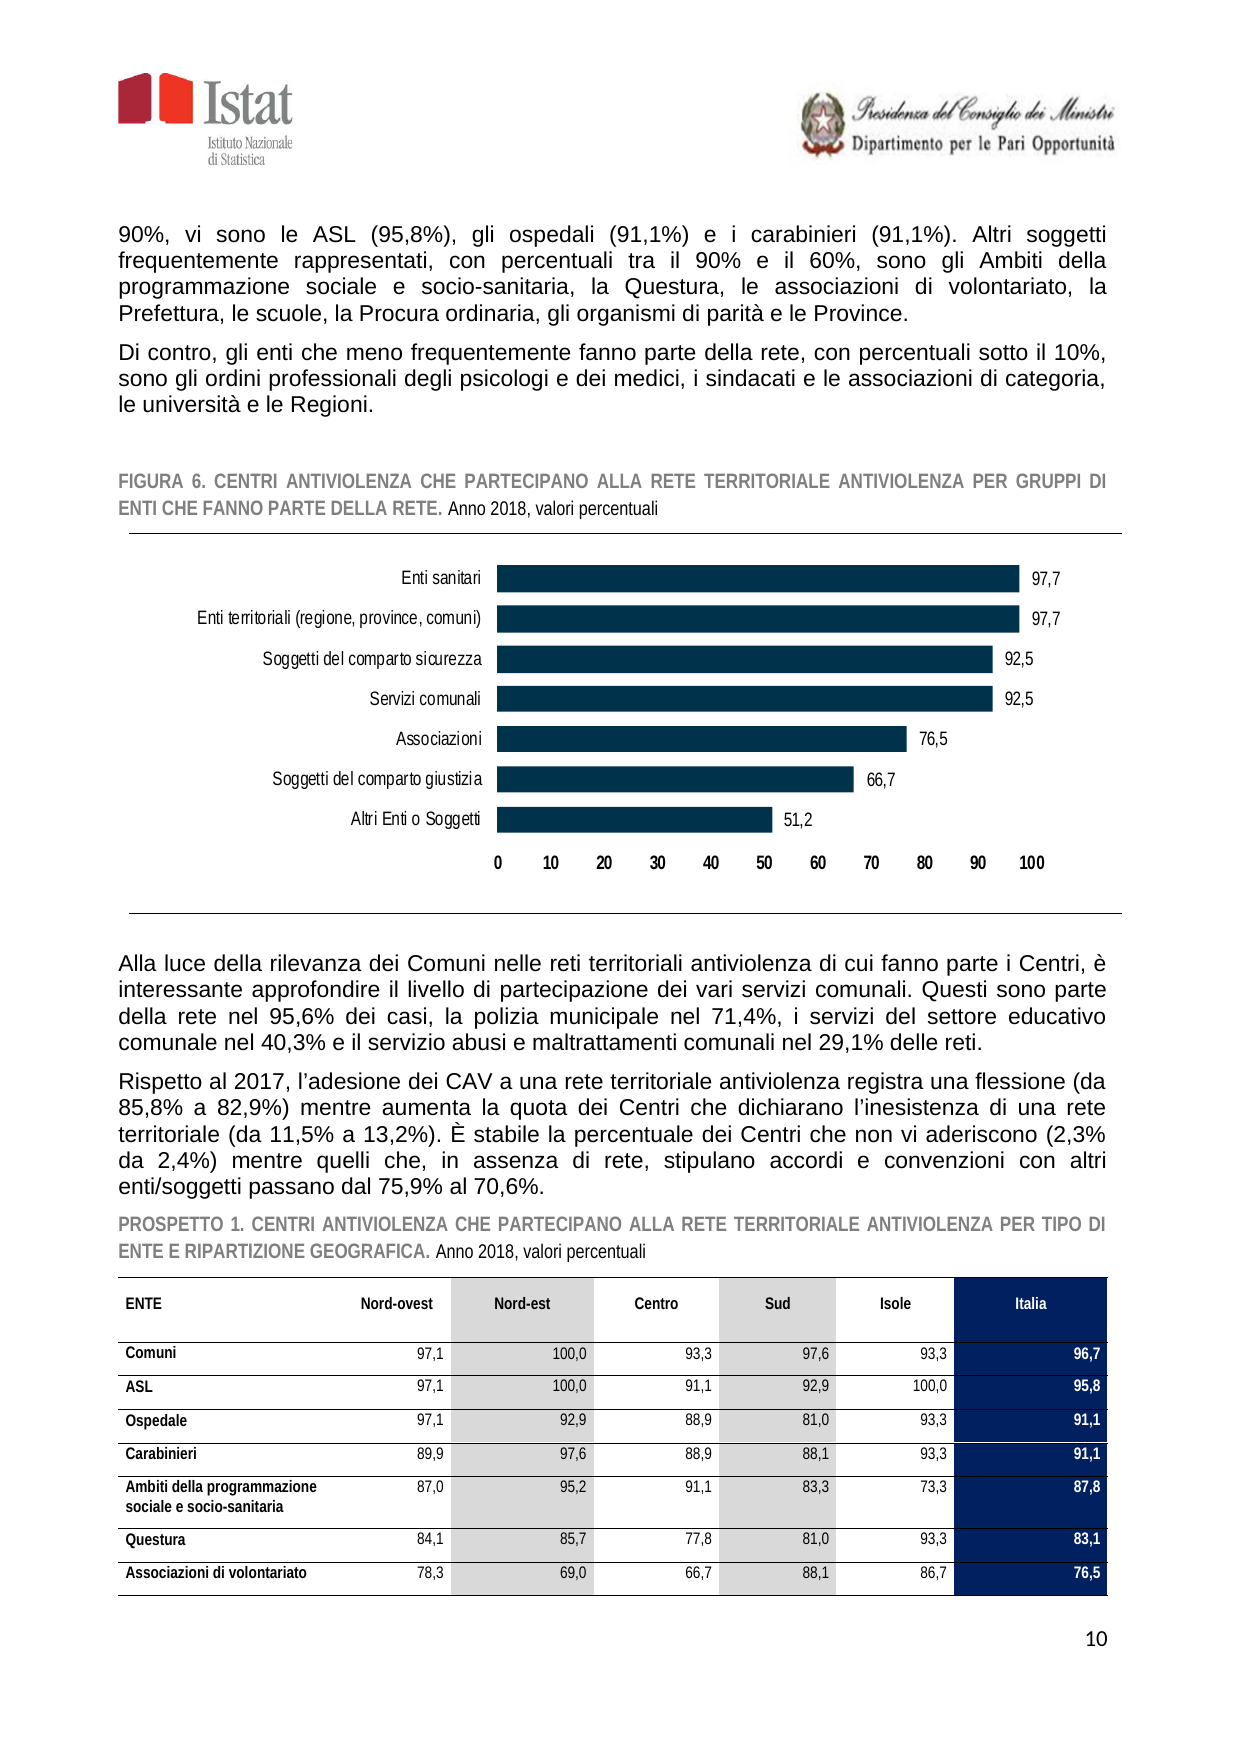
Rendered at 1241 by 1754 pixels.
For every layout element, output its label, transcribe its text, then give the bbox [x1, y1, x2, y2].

table_cell 91,1 [954, 1444, 1107, 1476]
table_cell 93,3 [836, 1343, 954, 1375]
table_header Nord-est [451, 1278, 594, 1342]
table_cell 87,8 [954, 1477, 1107, 1528]
table_cell 73,3 [836, 1477, 954, 1528]
table_cell 96,7 [954, 1343, 1107, 1375]
table_cell 83,3 [719, 1477, 836, 1528]
table_cell ASL [118, 1376, 342, 1409]
table_cell 87,0 [343, 1477, 451, 1528]
table_cell 85,7 [451, 1529, 594, 1562]
table_cell 93,3 [836, 1529, 954, 1562]
table_cell 100,0 [451, 1376, 594, 1409]
table_cell 93,3 [594, 1343, 719, 1375]
table_cell Associazioni di volontariato [118, 1563, 342, 1595]
text Di contro, gli enti che meno frequentemente fanno parte della rete, con percentuali sotto il 10%, sono gli ordini professionali degli psicologi e dei medici, i sindacati e le associazioni di categoria, le università e le Regioni. [118, 338, 1107, 417]
table_cell 97,6 [451, 1444, 594, 1476]
table_cell 78,3 [343, 1563, 451, 1595]
table_cell Ambiti della programmazione sociale e socio-sanitaria [118, 1477, 342, 1528]
table_header Nord-ovest [343, 1278, 451, 1342]
text PROSPETTO 1. CENTRI ANTIVIOLENZA CHE PARTECIPANO ALLA RETE TERRITORIALE ANTIVIOLENZA PER TIPO DI ENTE E RIPARTIZIONE GEOGRAFICA. Anno 2018, valori percentuali [118, 1212, 1107, 1264]
table_header [129, 534, 1122, 912]
table_cell 91,1 [594, 1376, 719, 1409]
table_cell 77,8 [594, 1529, 719, 1562]
table_cell 89,9 [343, 1444, 451, 1476]
table_cell Comuni [118, 1343, 342, 1375]
table_cell 95,2 [451, 1477, 594, 1528]
table_cell 91,1 [594, 1477, 719, 1528]
text Alla luce della rilevanza dei Comuni nelle reti territoriali antiviolenza di cui fanno parte i Centri, è interessante approfondire il livello di partecipazione dei vari servizi comunali. Questi sono parte della rete nel 95,6% dei casi, la polizia municipale nel 71,4%, i servizi del settore educativo comunale nel 40,3% e il servizio abusi e maltrattamenti comunali nel 29,1% delle reti. [118, 950, 1107, 1055]
table_cell 88,9 [594, 1444, 719, 1476]
table_cell 83,1 [954, 1529, 1107, 1562]
table_cell 81,0 [719, 1529, 836, 1562]
table_cell 81,0 [719, 1410, 836, 1442]
table_header Sud [719, 1278, 836, 1342]
table_cell 88,1 [719, 1563, 836, 1595]
table_header Isole [836, 1278, 954, 1342]
table_cell 100,0 [451, 1343, 594, 1375]
table_cell 93,3 [836, 1410, 954, 1442]
table_cell 86,7 [836, 1563, 954, 1595]
table_cell 69,0 [451, 1563, 594, 1595]
table_cell Ospedale [118, 1410, 342, 1442]
table_cell 76,5 [954, 1563, 1107, 1595]
table_header ENTE [118, 1278, 342, 1342]
text FIGURA 6. CENTRI ANTIVIOLENZA CHE PARTECIPANO ALLA RETE TERRITORIALE ANTIVIOLENZA PER GRUPPI DI ENTI CHE FANNO PARTE DELLA RETE. Anno 2018, valori percentuali [118, 469, 1107, 521]
table_cell 97,1 [343, 1410, 451, 1442]
table_cell 84,1 [343, 1529, 451, 1562]
table_cell 93,3 [836, 1444, 954, 1476]
table_cell 92,9 [451, 1410, 594, 1442]
table_header Italia [954, 1278, 1107, 1342]
table_cell 88,1 [719, 1444, 836, 1476]
table_cell 95,8 [954, 1376, 1107, 1409]
table_cell Questura [118, 1529, 342, 1562]
table_header Centro [594, 1278, 719, 1342]
table_cell 88,9 [594, 1410, 719, 1442]
table_cell 100,0 [836, 1376, 954, 1409]
table_cell 97,6 [719, 1343, 836, 1375]
table_cell 66,7 [594, 1563, 719, 1595]
table_cell 92,9 [719, 1376, 836, 1409]
text Rispetto al 2017, l’adesione dei CAV a una rete territoriale antiviolenza registra una flessione (da 85,8% a 82,9%) mentre aumenta la quota dei Centri che dichiarano l’inesistenza di una rete territoriale (da 11,5% a 13,2%). È stabile la percentuale dei Centri che non vi aderiscono (2,3% da 2,4%) mentre quelli che, in assenza di rete, stipulano accordi e convenzioni con altri enti/soggetti passano dal 75,9% al 70,6%. [118, 1068, 1107, 1200]
table_cell Carabinieri [118, 1444, 342, 1476]
table_cell 97,1 [343, 1343, 451, 1375]
table_cell 91,1 [954, 1410, 1107, 1442]
picture [118, 73, 293, 165]
table_cell 97,1 [343, 1376, 451, 1409]
